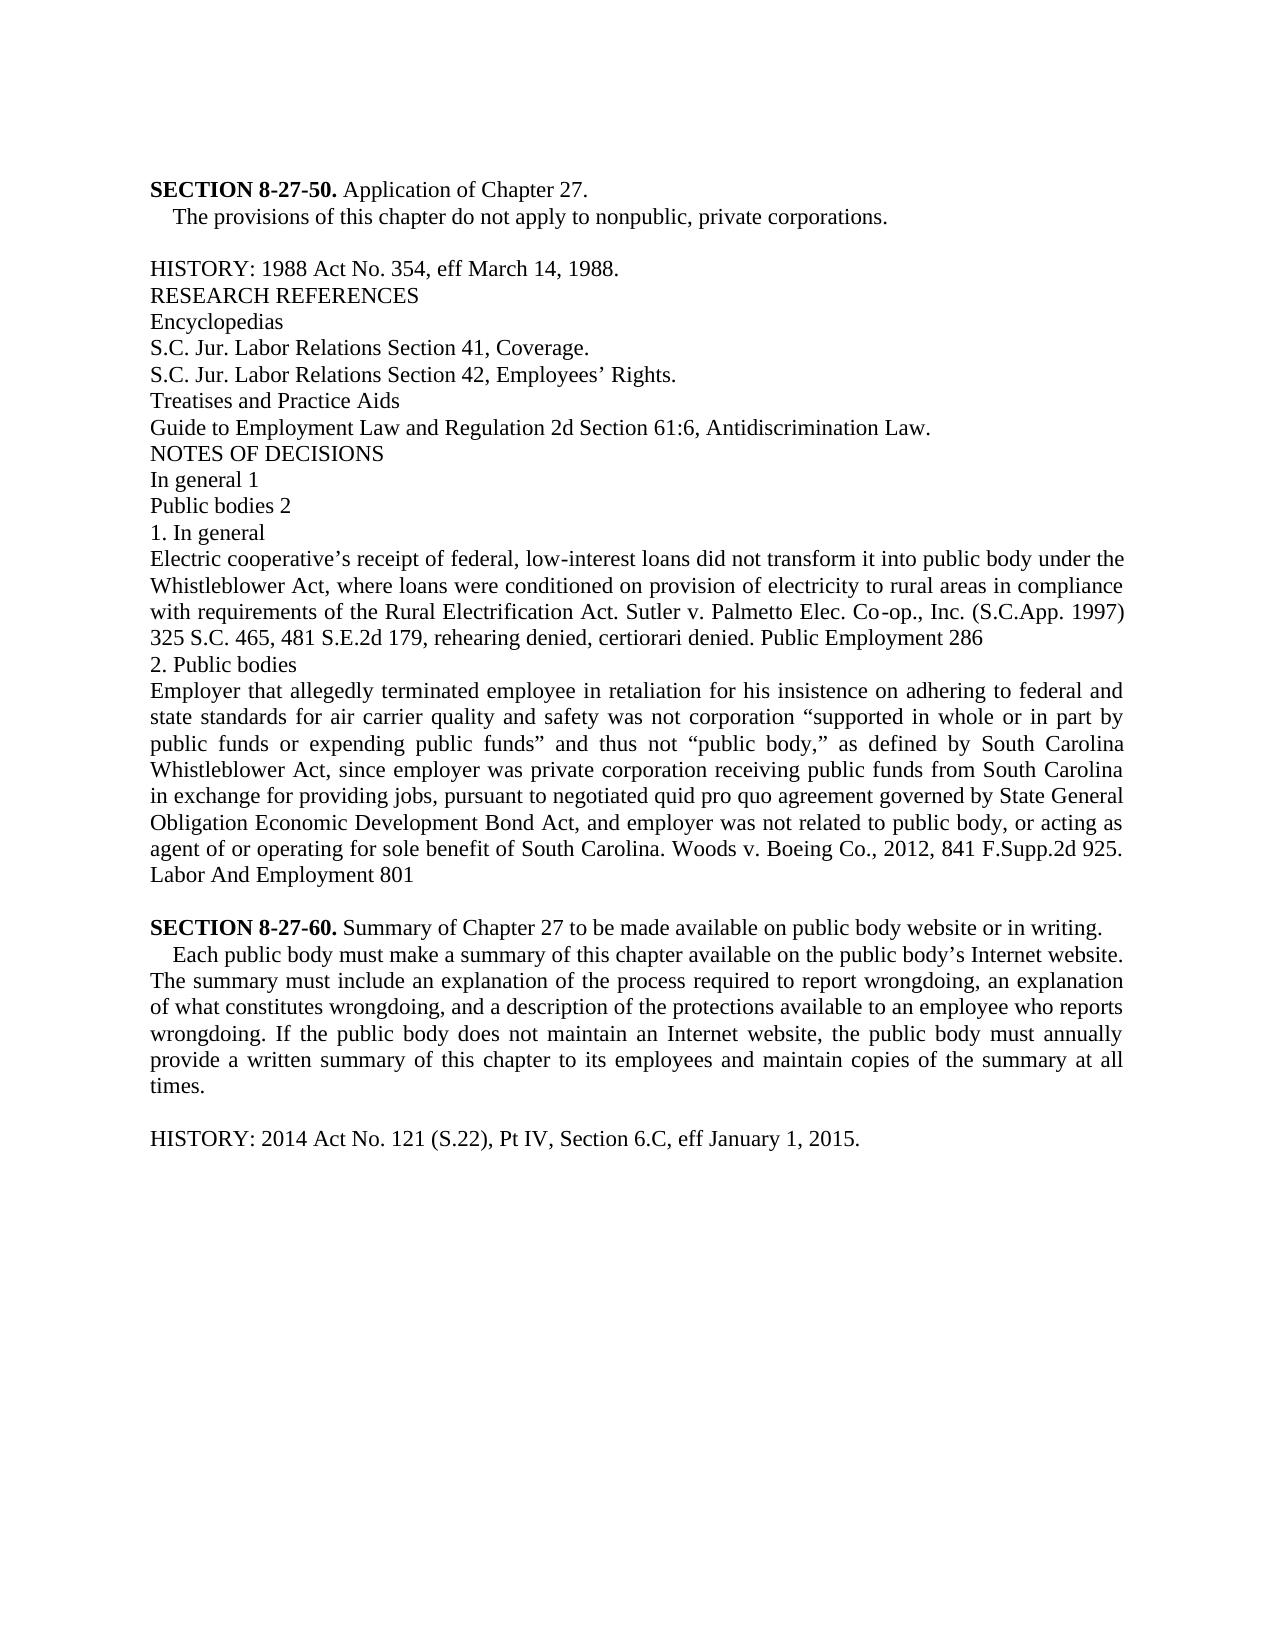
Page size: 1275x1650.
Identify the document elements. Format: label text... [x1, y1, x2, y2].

text SECTION 8-27-50. Application of Chapter 27. [150, 176, 1125, 203]
text Each public body must make a summary of this chapter available on the public body’s Internet website. The summary must include an explanation of the process required to report wrongdoing, an explanation of what constitutes wrongdoing, and a description of the protections available to an employee who reports wrongdoing. If the public body does not maintain an Internet website, the public body must annually provide a written summary of this chapter to its employees and maintain copies of the summary at all times. [150, 941, 1125, 1099]
text Treatises and Practice Aids [150, 387, 1125, 413]
text Public bodies 2 [150, 493, 1125, 519]
text RESEARCH REFERENCES [150, 282, 1125, 308]
text 1. In general [150, 519, 1125, 545]
text NOTES OF DECISIONS [150, 440, 1125, 466]
text Electric cooperative’s receipt of federal, low-interest loans did not transform it into public body under the Whistleblower Act, where loans were conditioned on provision of electricity to rural areas in compliance with requirements of the Rural Electrification Act. Sutler v. Palmetto Elec. Co-op., Inc. (S.C.App. 1997) 325 S.C. 465, 481 S.E.2d 179, rehearing denied, certiorari denied. Public Employment 286 [150, 545, 1125, 651]
text S.C. Jur. Labor Relations Section 41, Coverage. [150, 334, 1125, 361]
text The provisions of this chapter do not apply to nonpublic, private corporations. [150, 203, 1125, 229]
text S.C. Jur. Labor Relations Section 42, Employees’ Rights. [150, 361, 1125, 387]
text Employer that allegedly terminated employee in retaliation for his insistence on adhering to federal and state standards for air carrier quality and safety was not corporation “supported in whole or in part by public funds or expending public funds” and thus not “public body,” as defined by South Carolina Whistleblower Act, since employer was private corporation receiving public funds from South Carolina in exchange for providing jobs, pursuant to negotiated quid pro quo agreement governed by State General Obligation Economic Development Bond Act, and employer was not related to public body, or acting as agent of or operating for sole benefit of South Carolina. Woods v. Boeing Co., 2012, 841 F.Supp.2d 925. Labor And Employment 801 [150, 677, 1125, 888]
text Guide to Employment Law and Regulation 2d Section 61:6, Antidiscrimination Law. [150, 413, 1125, 440]
text In general 1 [150, 466, 1125, 493]
text SECTION 8-27-60. Summary of Chapter 27 to be made available on public body website or in writing. [150, 914, 1125, 941]
text HISTORY: 1988 Act No. 354, eff March 14, 1988. [150, 255, 1125, 282]
text HISTORY: 2014 Act No. 121 (S.22), Pt IV, Section 6.C, eff January 1, 2015. [150, 1125, 1125, 1151]
text Encyclopedias [150, 308, 1125, 334]
text 2. Public bodies [150, 651, 1125, 677]
